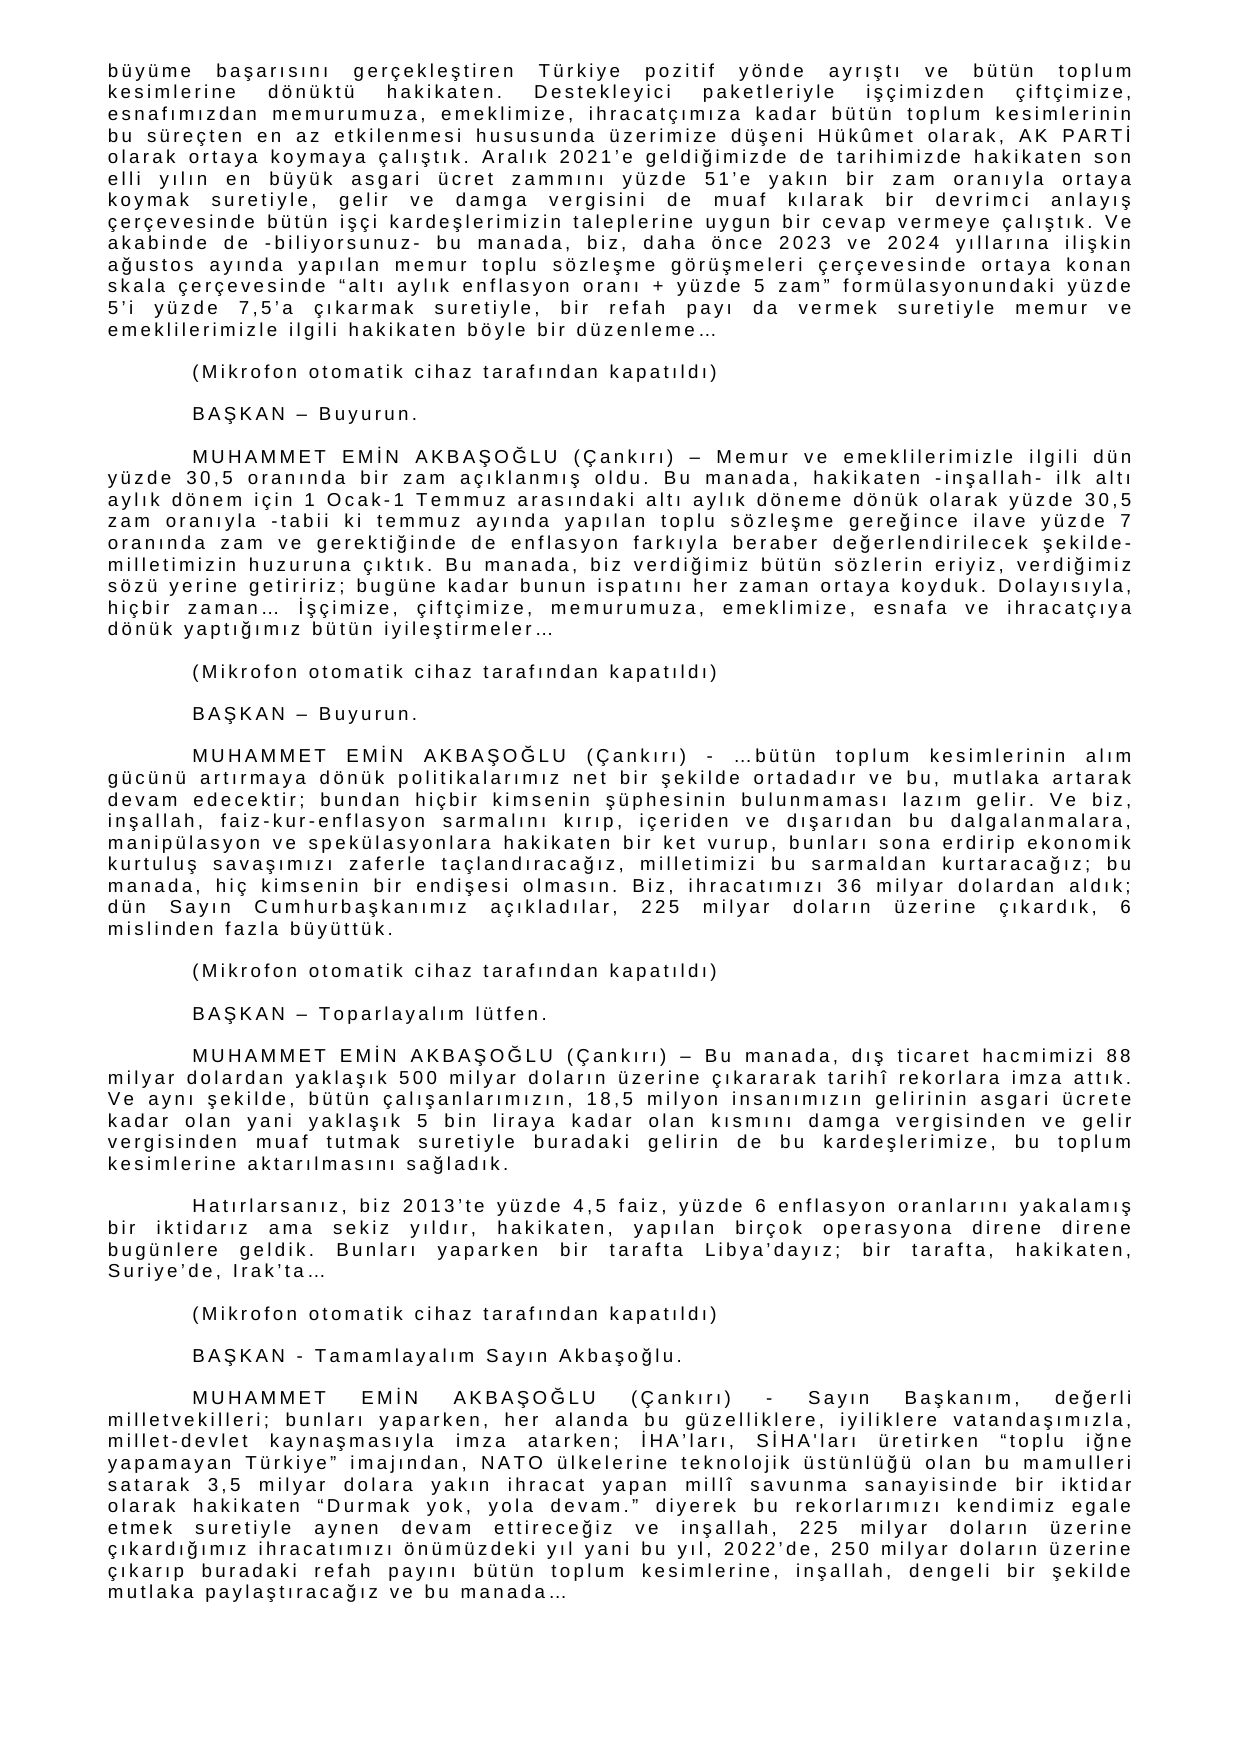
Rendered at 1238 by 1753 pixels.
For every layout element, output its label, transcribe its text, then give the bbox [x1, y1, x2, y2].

text (Mikrofon otomatik cihaz tarafından kapatıldı) [108, 661, 1133, 682]
text (Mikrofon otomatik cihaz tarafından kapatıldı) [108, 960, 1133, 982]
text BAŞKAN – Buyurun. [108, 703, 1133, 724]
text MUHAMMET EMİN AKBAŞOĞLU (Çankırı) – Memur ve emeklilerimizle ilgili dün yüzde 30,5 oranında bir zam açıklanmış oldu. Bu manada, hakikaten -inşallah- ilk altı aylık dönem için 1 Ocak-1 Temmuz arasındaki altı aylık döneme dönük olarak yüzde 30,5 zam oranıyla -tabii ki temmuz ayında yapılan toplu sözleşme gereğince ilave yüzde 7 oranında zam ve gerektiğinde de enflasyon farkıyla beraber değerlendirilecek şekilde- milletimizin huzuruna çıktık. Bu manada, biz verdiğimiz bütün sözlerin eriyiz, verdiğimiz sözü yerine getiririz; bugüne kadar bunun ispatını her zaman ortaya koyduk. Dolayısıyla, hiçbir zaman… İşçimize, çiftçimize, memurumuza, emeklimize, esnafa ve ihracatçıya dönük yaptığımız bütün iyileştirmeler… [108, 446, 1133, 640]
text BAŞKAN - Tamamlayalım Sayın Akbaşoğlu. [108, 1345, 1133, 1366]
text BAŞKAN – Toparlayalım lütfen. [108, 1003, 1133, 1024]
text Hatırlarsanız, biz 2013’te yüzde 4,5 faiz, yüzde 6 enflasyon oranlarını yakalamış bir iktidarız ama sekiz yıldır, hakikaten, yapılan birçok operasyona direne direne bugünlere geldik. Bunları yaparken bir tarafta Libya’dayız; bir tarafta, hakikaten, Suriye’de, Irak’ta… [108, 1195, 1133, 1281]
text MUHAMMET EMİN AKBAŞOĞLU (Çankırı) - Sayın Başkanım, değerli milletvekilleri; bunları yaparken, her alanda bu güzelliklere, iyiliklere vatandaşımızla, millet-devlet kaynaşmasıyla imza atarken; İHA’ları, SİHA'ları üretirken “toplu iğne yapamayan Türkiye” imajından, NATO ülkelerine teknolojik üstünlüğü olan bu mamulleri satarak 3,5 milyar dolara yakın ihracat yapan millî savunma sanayisinde bir iktidar olarak hakikaten “Durmak yok, yola devam.” diyerek bu rekorlarımızı kendimiz egale etmek suretiyle aynen devam ettireceğiz ve inşallah, 225 milyar doların üzerine çıkardığımız ihracatımızı önümüzdeki yıl yani bu yıl, 2022’de, 250 milyar doların üzerine çıkarıp buradaki refah payını bütün toplum kesimlerine, inşallah, dengeli bir şekilde mutlaka paylaştıracağız ve bu manada… [108, 1387, 1133, 1603]
text MUHAMMET EMİN AKBAŞOĞLU (Çankırı) - …bütün toplum kesimlerinin alım gücünü artırmaya dönük politikalarımız net bir şekilde ortadadır ve bu, mutlaka artarak devam edecektir; bundan hiçbir kimsenin şüphesinin bulunmaması lazım gelir. Ve biz, inşallah, faiz-kur-enflasyon sarmalını kırıp, içeriden ve dışarıdan bu dalgalanmalara, manipülasyon ve spekülasyonlara hakikaten bir ket vurup, bunları sona erdirip ekonomik kurtuluş savaşımızı zaferle taçlandıracağız, milletimizi bu sarmaldan kurtaracağız; bu manada, hiç kimsenin bir endişesi olmasın. Biz, ihracatımızı 36 milyar dolardan aldık; dün Sayın Cumhurbaşkanımız açıkladılar, 225 milyar doların üzerine çıkardık, 6 mislinden fazla büyüttük. [108, 745, 1133, 939]
text (Mikrofon otomatik cihaz tarafından kapatıldı) [108, 361, 1133, 382]
text BAŞKAN – Buyurun. [108, 403, 1133, 425]
text MUHAMMET EMİN AKBAŞOĞLU (Çankırı) – Bu manada, dış ticaret hacmimizi 88 milyar dolardan yaklaşık 500 milyar doların üzerine çıkararak tarihî rekorlara imza attık. Ve aynı şekilde, bütün çalışanlarımızın, 18,5 milyon insanımızın gelirinin asgari ücrete kadar olan yani yaklaşık 5 bin liraya kadar olan kısmını damga vergisinden ve gelir vergisinden muaf tutmak suretiyle buradaki gelirin de bu kardeşlerimize, bu toplum kesimlerine aktarılmasını sağladık. [108, 1045, 1133, 1174]
text (Mikrofon otomatik cihaz tarafından kapatıldı) [108, 1302, 1133, 1324]
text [108, 60, 1133, 340]
